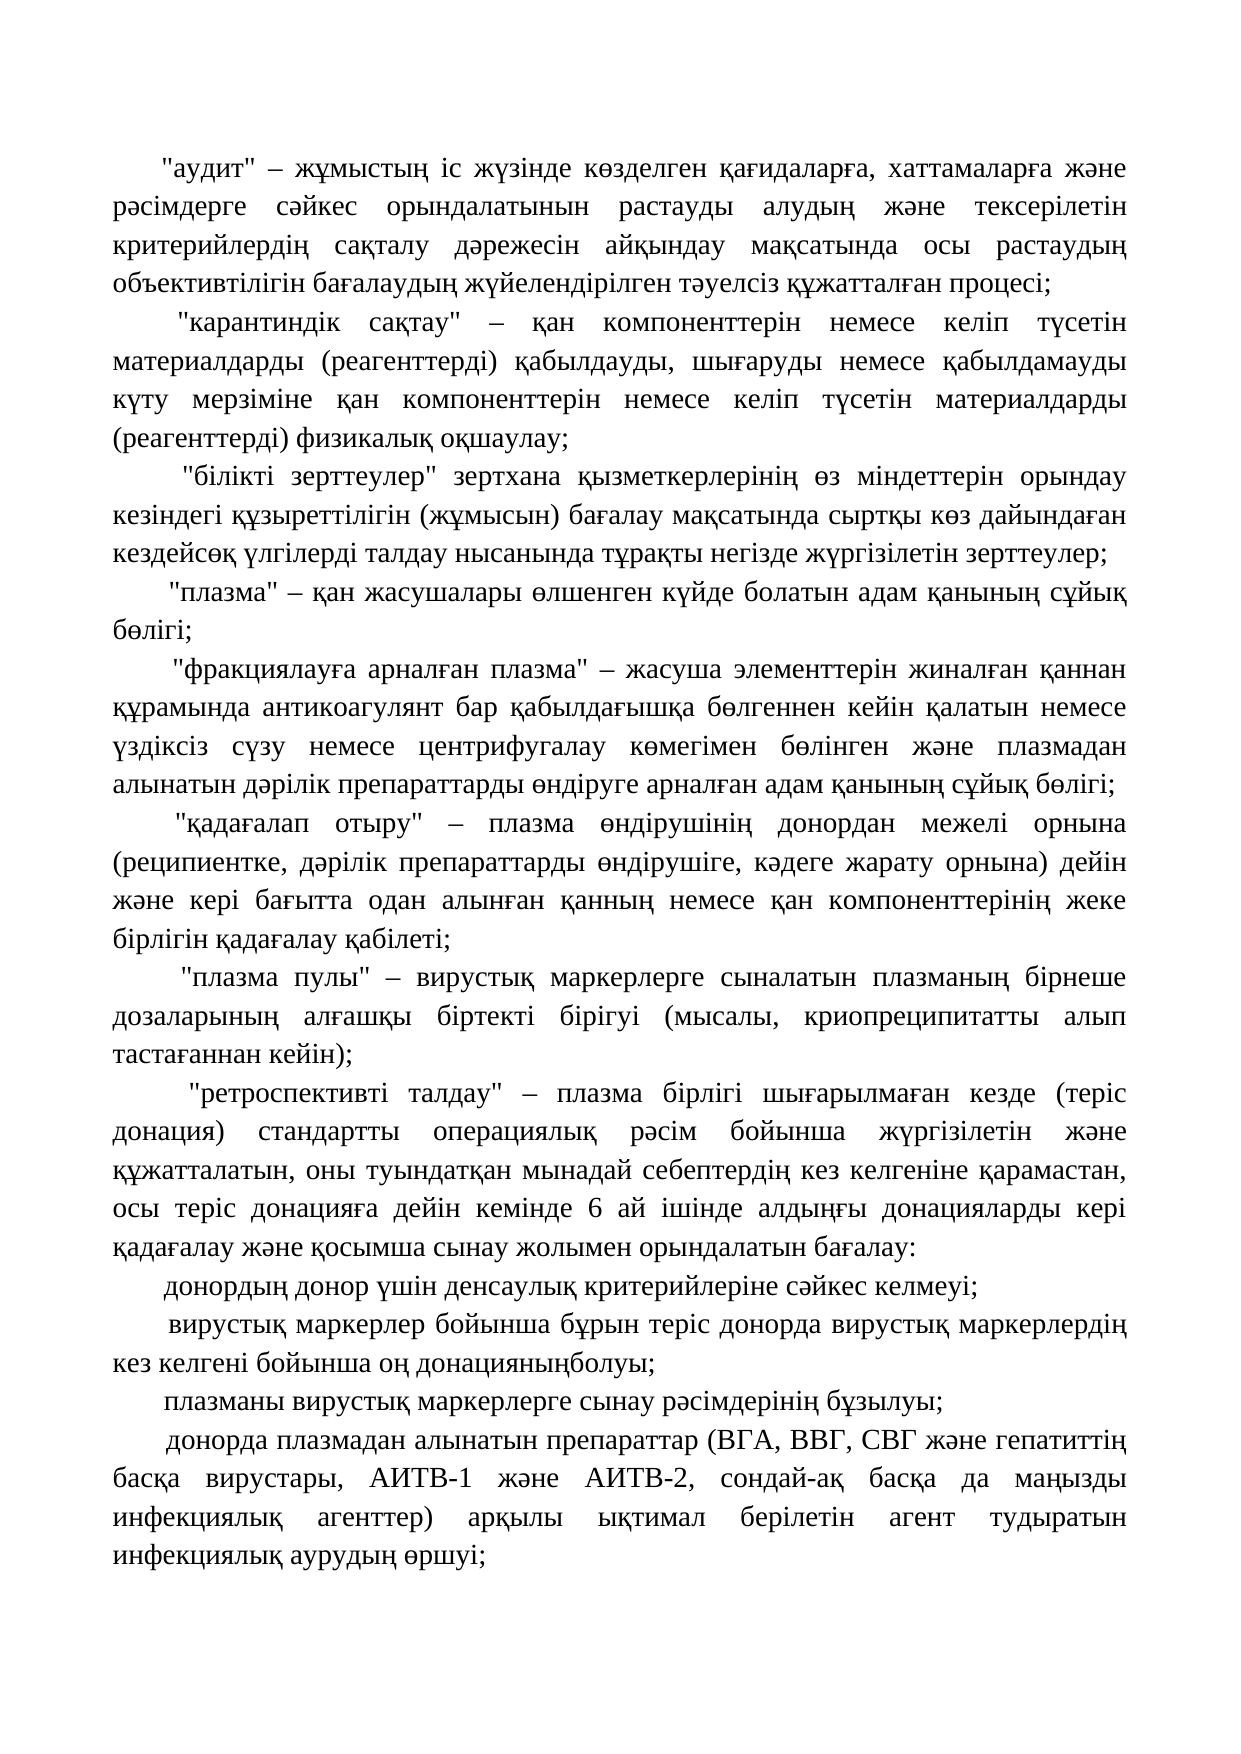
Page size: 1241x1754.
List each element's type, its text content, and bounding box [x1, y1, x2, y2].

text "аудит" – жұмыстың іс жүзінде көзделген қағидаларға, хаттамаларға және рәсімдерге сәйкес орындалатынын растауды алудың және тексерілетін критерийлердің сақталу дәрежесін айқындау мақсатында осы растаудың объективтілігін бағалаудың жүйелендірілген тәуелсіз құжатталған процесі; [112, 150, 1128, 299]
text "плазма пулы" – вирустық маркерлерге сыналатын плазманың бірнеше дозаларының алғашқы біртекті бірігуі (мысалы, криопреципитатты алып тастағаннан кейін); [112, 959, 1128, 1070]
text "фракциялауға арналған плазма" – жасуша элементтерін жиналған қаннан құрамында антикоагулянт бар қабылдағышқа бөлгеннен кейін қалатын немесе үздіксіз сүзу немесе центрифугалау көмегімен бөлінген және плазмадан алынатын дәрілік препараттарды өндіруге арналған адам қанының сұйық бөлігі; [112, 651, 1128, 800]
text "ретроспективті талдау" – плазма бірлігі шығарылмаған кезде (теріс донация) стандартты операциялық рәсім бойынша жүргізілетін және құжатталатын, оны туындатқан мынадай себептердің кез келгеніне қарамастан, осы теріс донацияға дейін кемінде 6 ай ішінде алдыңғы донацияларды кері қадағалау және қосымша сынау жолымен орындалатын бағалау: [112, 1075, 1128, 1263]
text донордың донор үшін денсаулық критерийлеріне сәйкес келмеуі; [112, 1268, 1128, 1301]
text плазманы вирустық маркерлерге сынау рәсімдерінің бұзылуы; [112, 1383, 1128, 1417]
text "қадағалап отыру" – плазма өндірушінің донордан межелі орнына (реципиентке, дәрілік препараттарды өндірушіге, кәдеге жарату орнына) дейін және кері бағытта одан алынған қанның немесе қан компоненттерінің жеке бірлігін қадағалау қабілеті; [112, 805, 1128, 954]
text "плазма" – қан жасушалары өлшенген күйде болатын адам қанының сұйық бөлігі; [112, 574, 1128, 646]
text вирустық маркерлер бойынша бұрын теріс донорда вирустық маркерлердің кез келгені бойынша оң донацияныңболуы; [112, 1306, 1128, 1378]
text донорда плазмадан алынатын препараттар (ВГА, ВВГ, СВГ және гепатиттің басқа вирустары, АИТВ-1 және АИТВ-2, сондай-ақ басқа да маңызды инфекциялық агенттер) арқылы ықтимал берілетін агент тудыратын инфекциялық аурудың өршуі; [112, 1422, 1128, 1571]
text "білікті зерттеулер" зертхана қызметкерлерінің өз міндеттерін орындау кезіндегі құзыреттілігін (жұмысын) бағалау мақсатында сыртқы көз дайындаған кездейсөқ үлгілерді талдау нысанында тұрақты негізде жүргізілетін зерттеулер; [112, 458, 1128, 569]
text "карантиндік сақтау" – қан компоненттерін немесе келіп түсетін материалдарды (реагенттерді) қабылдауды, шығаруды немесе қабылдамауды күту мерзіміне қан компоненттерін немесе келіп түсетін материалдарды (реагенттерді) физикалық оқшаулау; [112, 304, 1128, 453]
